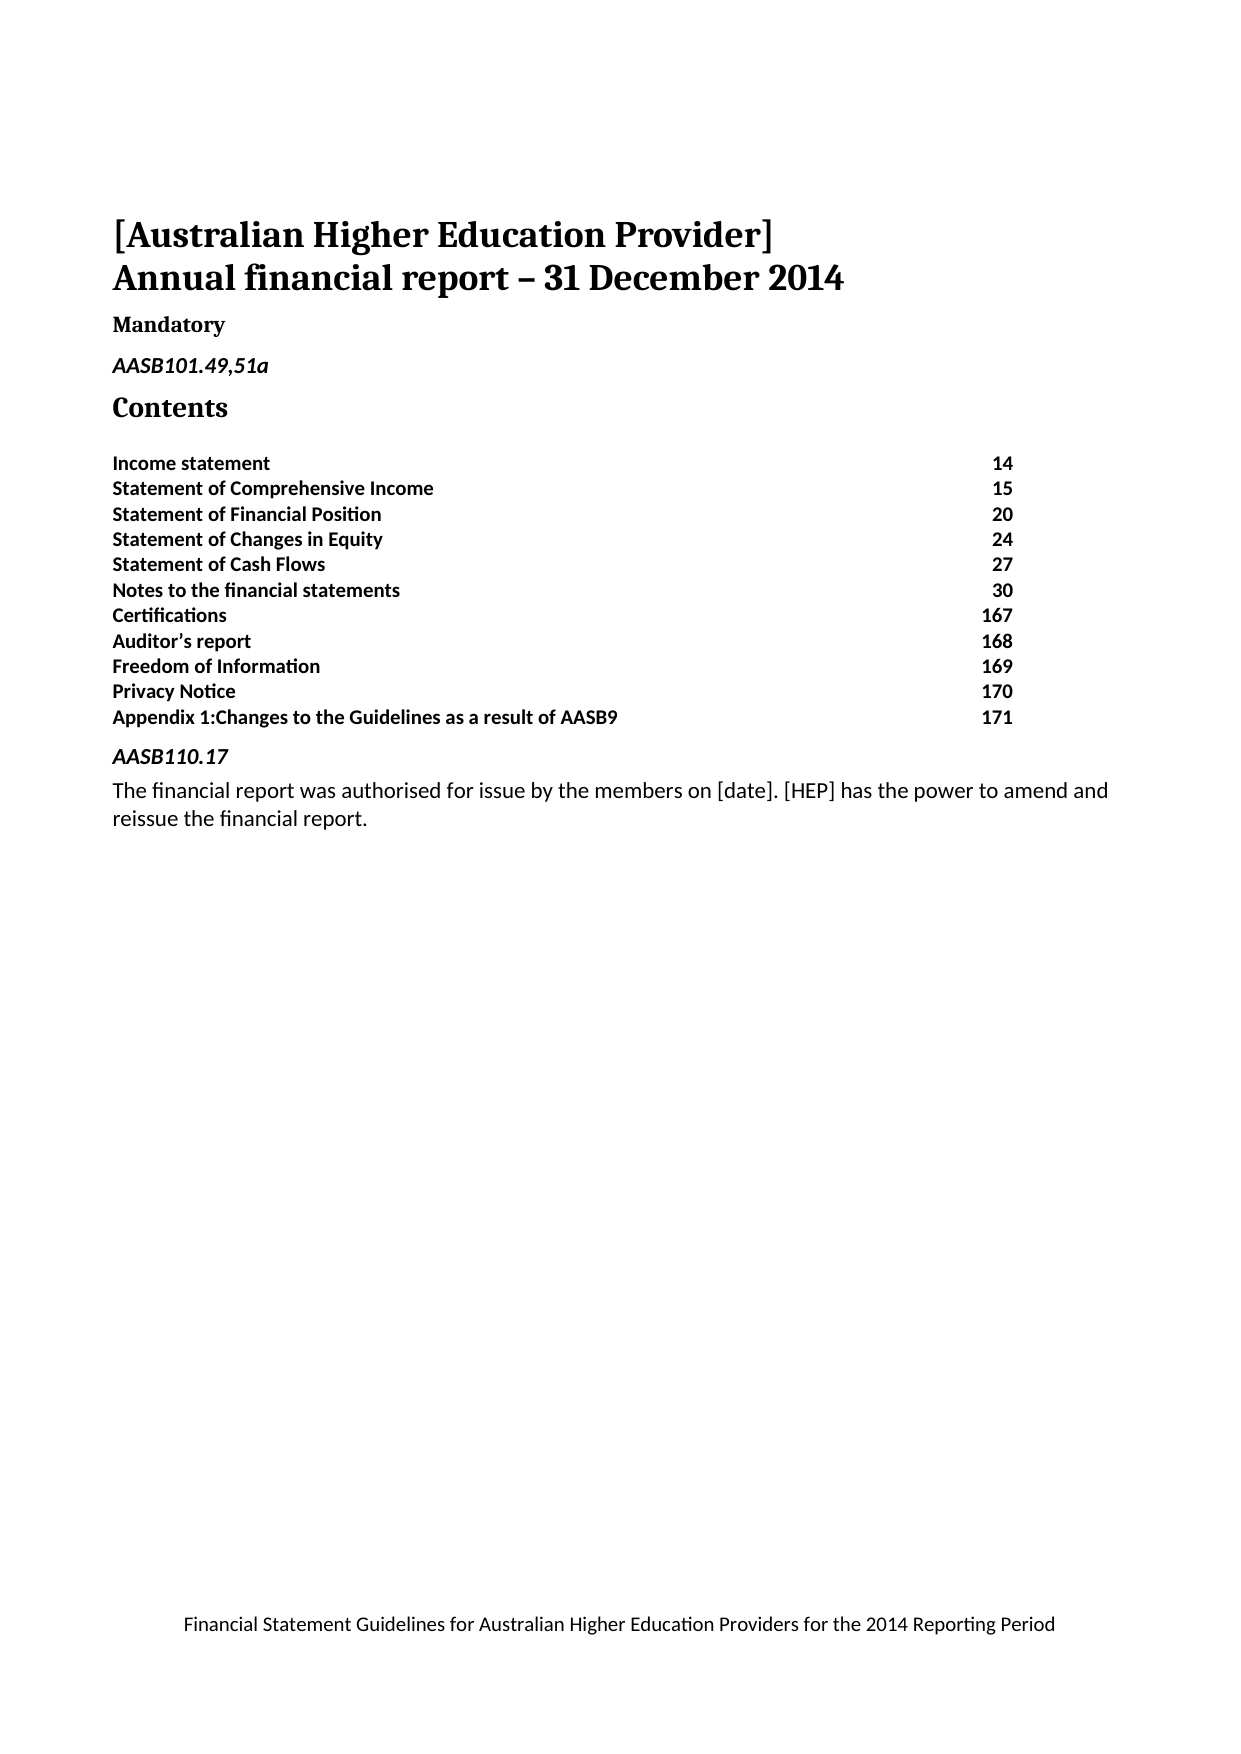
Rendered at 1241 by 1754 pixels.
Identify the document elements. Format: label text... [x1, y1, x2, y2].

subtitle Contents [112, 391, 1128, 425]
text Auditor’s report 168 [112, 628, 1128, 653]
text Notes to the financial statements 30 [112, 577, 1128, 602]
subtitle AASB101.49,51a [112, 351, 1128, 379]
text Income statement 14 [112, 450, 1128, 475]
text Statement of Comprehensive Income 15 [112, 475, 1128, 501]
text Statement of Cash Flows 27 [112, 552, 1128, 577]
text Freedom of Information 169 [112, 653, 1128, 679]
text The financial report was authorised for issue by the members on [date]. [HEP] has the power to amend and reissue the financial report. [112, 776, 1128, 832]
text Appendix 1:Changes to the Guidelines as a result of AASB9 171 [112, 704, 1128, 729]
subtitle AASB110.17 [112, 742, 1128, 770]
text Privacy Notice 170 [112, 679, 1128, 704]
text Certifications 167 [112, 602, 1128, 628]
subtitle [Australian Higher Education Provider] Annual financial report – 31 December 2014 [112, 213, 1128, 299]
subtitle Mandatory [112, 312, 1128, 338]
text Statement of Financial Position 20 [112, 501, 1128, 526]
text Statement of Changes in Equity 24 [112, 526, 1128, 552]
